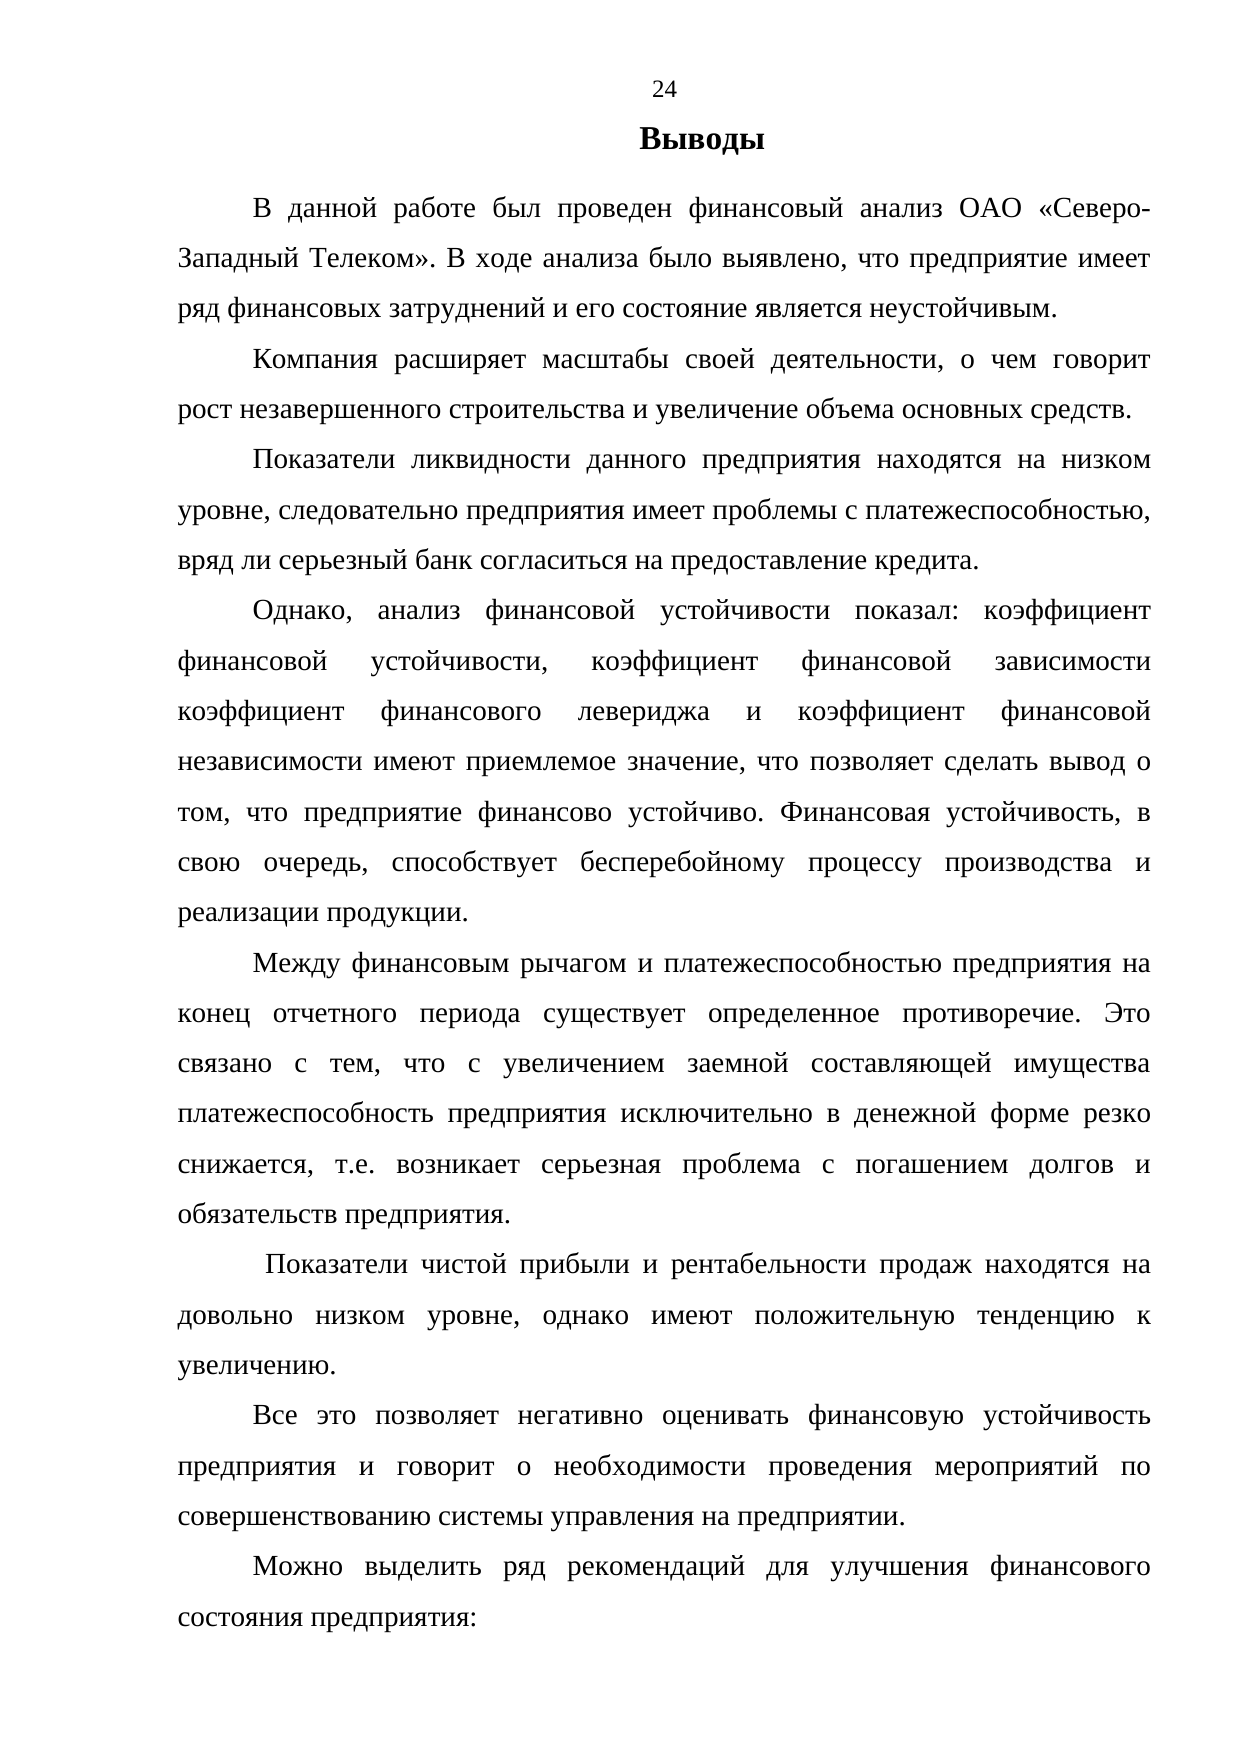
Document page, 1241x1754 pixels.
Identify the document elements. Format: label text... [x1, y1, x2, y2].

text Между финансовым рычагом и платежеспособностью предприятия на конец отчетного периода существует определенное противоречие. Это связано с тем, что с увеличением заемной составляющей имущества платежеспособность предприятия исключительно в денежной форме резко снижается, т.е. возникает серьезная проблема с погашением долгов и обязательств предприятия. [177, 945, 1152, 1230]
text Можно выделить ряд рекомендаций для улучшения финансового состояния предприятия: [177, 1548, 1152, 1632]
text Однако, анализ финансовой устойчивости показал: коэффициент финансовой устойчивости, коэффициент финансовой зависимости коэффициент финансового левериджа и коэффициент финансовой независимости имеют приемлемое значение, что позволяет сделать вывод о том, что предприятие финансово устойчиво. Финансовая устойчивость, в свою очередь, способствует бесперебойному процессу производства и реализации продукции. [177, 592, 1152, 928]
text Выводы [252, 118, 1152, 156]
text Все это позволяет негативно оценивать финансовую устойчивость предприятия и говорит о необходимости проведения мероприятий по совершенствованию системы управления на предприятии. [177, 1397, 1152, 1532]
text Показатели чистой прибыли и рентабельности продаж находятся на довольно низком уровне, однако имеют положительную тенденцию к увеличению. [177, 1247, 1152, 1381]
text В данной работе был проведен финансовый анализ ОАО «Северо-Западный Телеком». В ходе анализа было выявлено, что предприятие имеет ряд финансовых затруднений и его состояние является неустойчивым. [177, 190, 1152, 324]
text Показатели ликвидности данного предприятия находятся на низком уровне, следовательно предприятия имеет проблемы с платежеспособностью, вряд ли серьезный банк согласиться на предоставление кредита. [177, 442, 1152, 576]
text Компания расширяет масштабы своей деятельности, о чем говорит рост незавершенного строительства и увеличение объема основных средств. [177, 341, 1152, 425]
